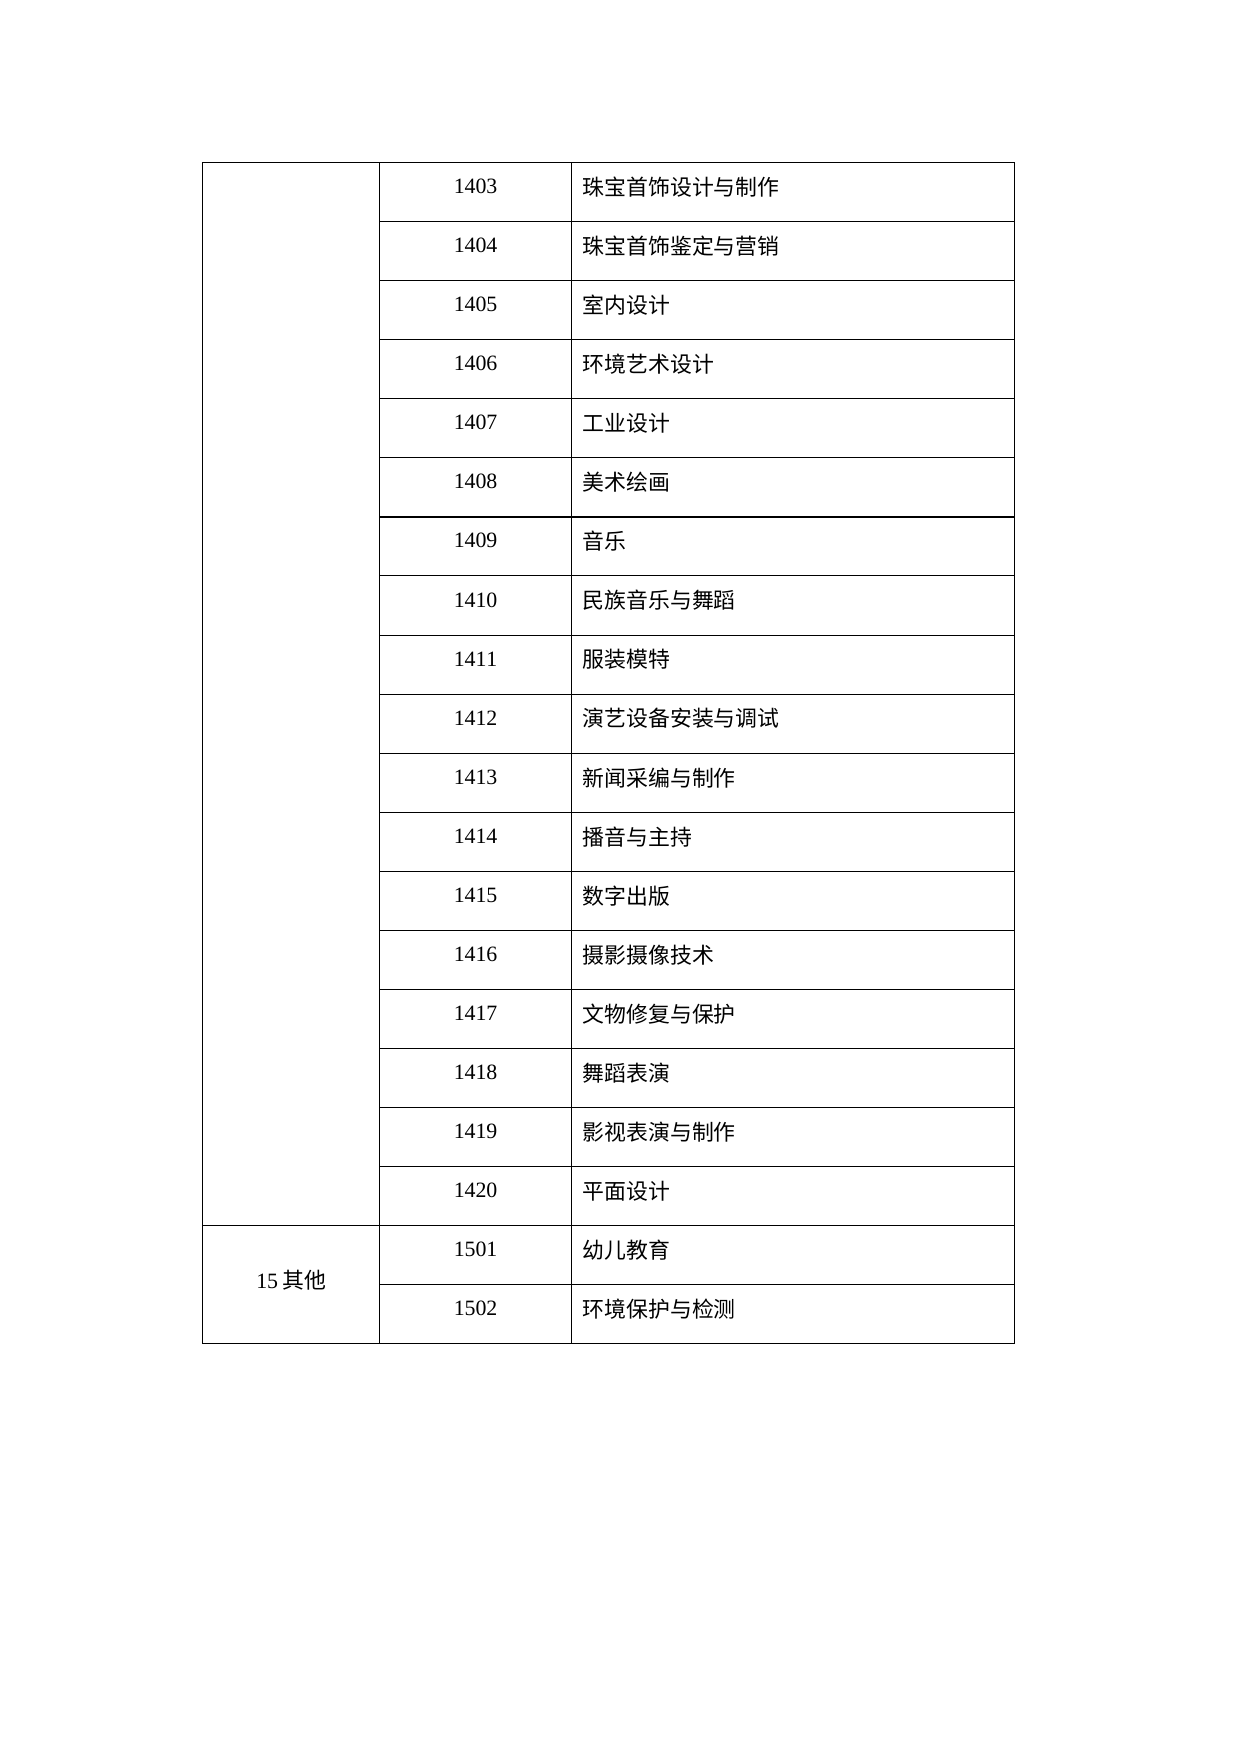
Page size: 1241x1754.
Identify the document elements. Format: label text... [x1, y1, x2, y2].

table_cell 1501 [380, 1226, 571, 1284]
table_cell 1414 [380, 813, 571, 871]
table_cell 演艺设备安装与调试 [572, 695, 1014, 753]
table_cell 珠宝首饰鉴定与营销 [572, 222, 1014, 280]
table_cell 1419 [380, 1108, 571, 1166]
table_cell 播音与主持 [572, 813, 1014, 871]
table_cell 1502 [380, 1285, 571, 1343]
table_cell 1404 [380, 222, 571, 280]
table_cell 1412 [380, 695, 571, 753]
table_cell 1417 [380, 990, 571, 1048]
table_cell 1405 [380, 281, 571, 339]
table_cell 1420 [380, 1167, 571, 1225]
table_cell 平面设计 [572, 1167, 1014, 1225]
table_cell 民族音乐与舞蹈 [572, 576, 1014, 634]
table_cell 工业设计 [572, 399, 1014, 457]
table_cell 幼儿教育 [572, 1226, 1014, 1284]
table_cell 文物修复与保护 [572, 990, 1014, 1048]
table_cell 1411 [380, 636, 571, 693]
table_cell 摄影摄像技术 [572, 931, 1014, 989]
table_cell 环境艺术设计 [572, 340, 1014, 398]
table_cell 1406 [380, 340, 571, 398]
table_cell 1407 [380, 399, 571, 457]
table_cell 新闻采编与制作 [572, 754, 1014, 812]
table_cell 影视表演与制作 [572, 1108, 1014, 1166]
table_cell 1410 [380, 576, 571, 634]
table_cell 服装模特 [572, 636, 1014, 693]
table_cell 1408 [380, 458, 571, 516]
table_cell 1413 [380, 754, 571, 812]
table_cell 美术绘画 [572, 458, 1014, 516]
table_cell 1418 [380, 1049, 571, 1107]
table_cell 15其他 [203, 1226, 379, 1343]
table_cell 1409 [380, 518, 571, 575]
table_cell 1416 [380, 931, 571, 989]
table_cell 音乐 [572, 518, 1014, 575]
table_cell 数字出版 [572, 872, 1014, 930]
table_cell 舞蹈表演 [572, 1049, 1014, 1107]
table_cell 环境保护与检测 [572, 1285, 1014, 1343]
table_cell 1415 [380, 872, 571, 930]
table_cell 1403 [380, 163, 571, 221]
table_cell 珠宝首饰设计与制作 [572, 163, 1014, 221]
table_cell 室内设计 [572, 281, 1014, 339]
